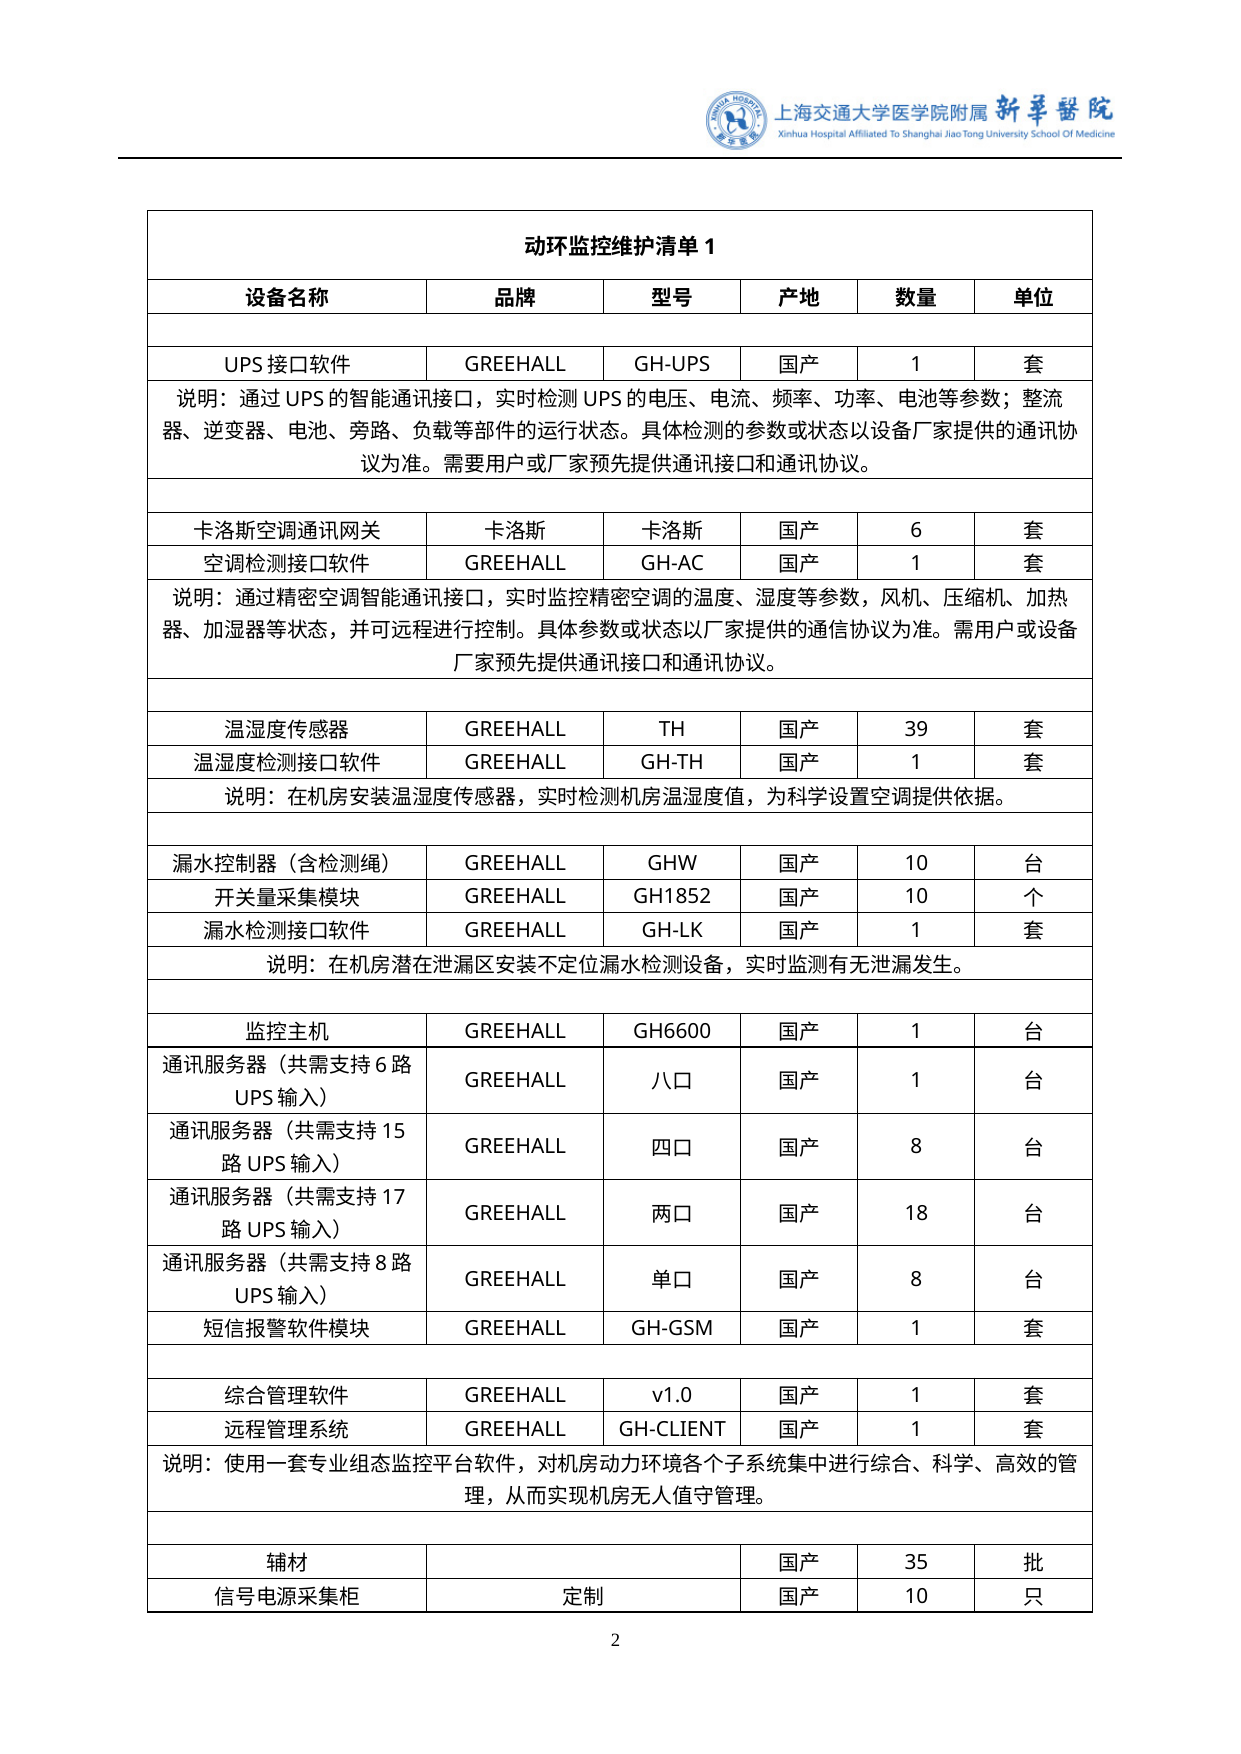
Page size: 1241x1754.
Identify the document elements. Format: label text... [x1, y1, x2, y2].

table_cell [148, 679, 1092, 711]
table_cell 8 [858, 1246, 974, 1311]
table_cell [148, 1345, 1092, 1378]
table_cell GREEHALL [427, 1014, 603, 1046]
table_cell 国产 [741, 1180, 857, 1244]
table_cell GREEHALL [427, 880, 603, 912]
table_cell 卡洛斯 [427, 513, 603, 545]
table_cell [148, 980, 1092, 1013]
table_cell 产地 [741, 280, 857, 313]
table_cell 10 [858, 1579, 974, 1611]
table_cell 台 [975, 1246, 1092, 1311]
table_cell 18 [858, 1180, 974, 1244]
table_cell UPS接口软件 [148, 347, 426, 380]
table_cell 1 [858, 1312, 974, 1344]
table_cell 套 [975, 513, 1092, 545]
table_cell 8 [858, 1114, 974, 1178]
table_cell 型号 [604, 280, 740, 313]
table_cell 35 [858, 1545, 974, 1578]
table_cell GH-LK [604, 913, 740, 946]
table_cell 国产 [741, 746, 857, 778]
table_cell 10 [858, 846, 974, 879]
table_cell 国产 [741, 546, 857, 579]
table_cell 1 [858, 546, 974, 579]
table_cell 说明：通过精密空调智能通讯接口，实时监控精密空调的温度、湿度等参数，风机、压缩机、加热器、加湿器等状态，并可远程进行控制。具体参数或状态以厂家提供的通信协议为准。需用户或设备厂家预先提供通讯接口和通讯协议。 [148, 580, 1092, 677]
table_cell 国产 [741, 880, 857, 912]
table_cell 综合管理软件 [148, 1379, 426, 1411]
table_cell GREEHALL [427, 347, 603, 380]
table_cell 通讯服务器（共需支持6路UPS输入） [148, 1048, 426, 1112]
table_cell 八口 [604, 1048, 740, 1112]
table_cell 说明：使用一套专业组态监控平台软件，对机房动力环境各个子系统集中进行综合、科学、高效的管理，从而实现机房无人值守管理。 [148, 1446, 1092, 1511]
table_cell 1 [858, 913, 974, 946]
table_cell 漏水检测接口软件 [148, 913, 426, 946]
table_cell GH-TH [604, 746, 740, 778]
table_cell 定制 [427, 1579, 740, 1611]
table_cell GREEHALL [427, 1180, 603, 1244]
table_cell 6 [858, 513, 974, 545]
table_cell 开关量采集模块 [148, 880, 426, 912]
table_cell GREEHALL [427, 712, 603, 744]
table_cell 台 [975, 1180, 1092, 1244]
table_cell 1 [858, 1379, 974, 1411]
table_cell 说明：在机房潜在泄漏区安装不定位漏水检测设备，实时监测有无泄漏发生。 [148, 947, 1092, 979]
table_cell 通讯服务器（共需支持15路UPS输入） [148, 1114, 426, 1178]
table_cell 国产 [741, 1379, 857, 1411]
table_cell 监控主机 [148, 1014, 426, 1046]
table_cell 套 [975, 1312, 1092, 1344]
table_cell 单位 [975, 280, 1092, 313]
table_cell [427, 1545, 740, 1578]
table_cell GREEHALL [427, 913, 603, 946]
table_cell 通讯服务器（共需支持8路UPS输入） [148, 1246, 426, 1311]
table_cell 卡洛斯 [604, 513, 740, 545]
table_cell 通讯服务器（共需支持17路UPS输入） [148, 1180, 426, 1244]
table_cell v1.0 [604, 1379, 740, 1411]
table_header 动环监控维护清单1 [148, 211, 1092, 279]
table_cell 设备名称 [148, 280, 426, 313]
table_cell 批 [975, 1545, 1092, 1578]
table_cell GREEHALL [427, 1048, 603, 1112]
table_cell 1 [858, 1412, 974, 1445]
table_cell 国产 [741, 513, 857, 545]
table_cell 卡洛斯空调通讯网关 [148, 513, 426, 545]
table_cell GREEHALL [427, 746, 603, 778]
table_cell 辅材 [148, 1545, 426, 1578]
table_cell GH-AC [604, 546, 740, 579]
table_cell 台 [975, 1048, 1092, 1112]
table_cell 国产 [741, 846, 857, 879]
table_cell 国产 [741, 1579, 857, 1611]
table_cell 套 [975, 347, 1092, 380]
table_cell GREEHALL [427, 1246, 603, 1311]
table_cell 台 [975, 1014, 1092, 1046]
table_cell 1 [858, 1048, 974, 1112]
table_cell 短信报警软件模块 [148, 1312, 426, 1344]
table_cell TH [604, 712, 740, 744]
table_cell 品牌 [427, 280, 603, 313]
table_cell 套 [975, 1412, 1092, 1445]
table_cell 国产 [741, 712, 857, 744]
table_cell GHW [604, 846, 740, 879]
table_cell 1 [858, 1014, 974, 1046]
table_cell 套 [975, 746, 1092, 778]
table_cell 说明：在机房安装温湿度传感器，实时检测机房温湿度值，为科学设置空调提供依据。 [148, 779, 1092, 812]
table_cell 国产 [741, 1048, 857, 1112]
table_cell 国产 [741, 1312, 857, 1344]
table_cell GREEHALL [427, 1114, 603, 1178]
picture [702, 88, 1123, 156]
table_cell 只 [975, 1579, 1092, 1611]
table_cell 套 [975, 712, 1092, 744]
table_cell 温湿度传感器 [148, 712, 426, 744]
table_cell GH-CLIENT [604, 1412, 740, 1445]
table_cell 国产 [741, 1246, 857, 1311]
table_cell 1 [858, 347, 974, 380]
table_cell 国产 [741, 1114, 857, 1178]
table_cell 漏水控制器（含检测绳） [148, 846, 426, 879]
table_cell 国产 [741, 1014, 857, 1046]
table_cell 国产 [741, 347, 857, 380]
table_cell GREEHALL [427, 1412, 603, 1445]
table_cell 个 [975, 880, 1092, 912]
table_cell 国产 [741, 1412, 857, 1445]
table_cell 国产 [741, 913, 857, 946]
table_cell GREEHALL [427, 1312, 603, 1344]
table_cell 1 [858, 746, 974, 778]
table_cell 国产 [741, 1545, 857, 1578]
table_cell [148, 314, 1092, 346]
table_cell 温湿度检测接口软件 [148, 746, 426, 778]
table_cell 说明：通过UPS的智能通讯接口，实时检测UPS的电压、电流、频率、功率、电池等参数；整流器、逆变器、电池、旁路、负载等部件的运行状态。具体检测的参数或状态以设备厂家提供的通讯协议为准。需要用户或厂家预先提供通讯接口和通讯协议。 [148, 381, 1092, 478]
table_cell 四口 [604, 1114, 740, 1178]
table_cell GREEHALL [427, 1379, 603, 1411]
table_cell GREEHALL [427, 546, 603, 579]
table_cell GH6600 [604, 1014, 740, 1046]
table_cell 台 [975, 846, 1092, 879]
table_cell 套 [975, 1379, 1092, 1411]
table_cell 空调检测接口软件 [148, 546, 426, 579]
table_cell [148, 813, 1092, 845]
table_cell 远程管理系统 [148, 1412, 426, 1445]
table_cell 10 [858, 880, 974, 912]
table_cell [148, 1512, 1092, 1544]
table_cell 套 [975, 546, 1092, 579]
table_cell 39 [858, 712, 974, 744]
table_cell GH-UPS [604, 347, 740, 380]
table_cell GH1852 [604, 880, 740, 912]
table_cell 单口 [604, 1246, 740, 1311]
table_cell 两口 [604, 1180, 740, 1244]
table_cell 数量 [858, 280, 974, 313]
table_cell [148, 479, 1092, 512]
table_cell 套 [975, 913, 1092, 946]
table_cell 信号电源采集柜 [148, 1579, 426, 1611]
table_cell GREEHALL [427, 846, 603, 879]
table_cell GH-GSM [604, 1312, 740, 1344]
table_cell 台 [975, 1114, 1092, 1178]
